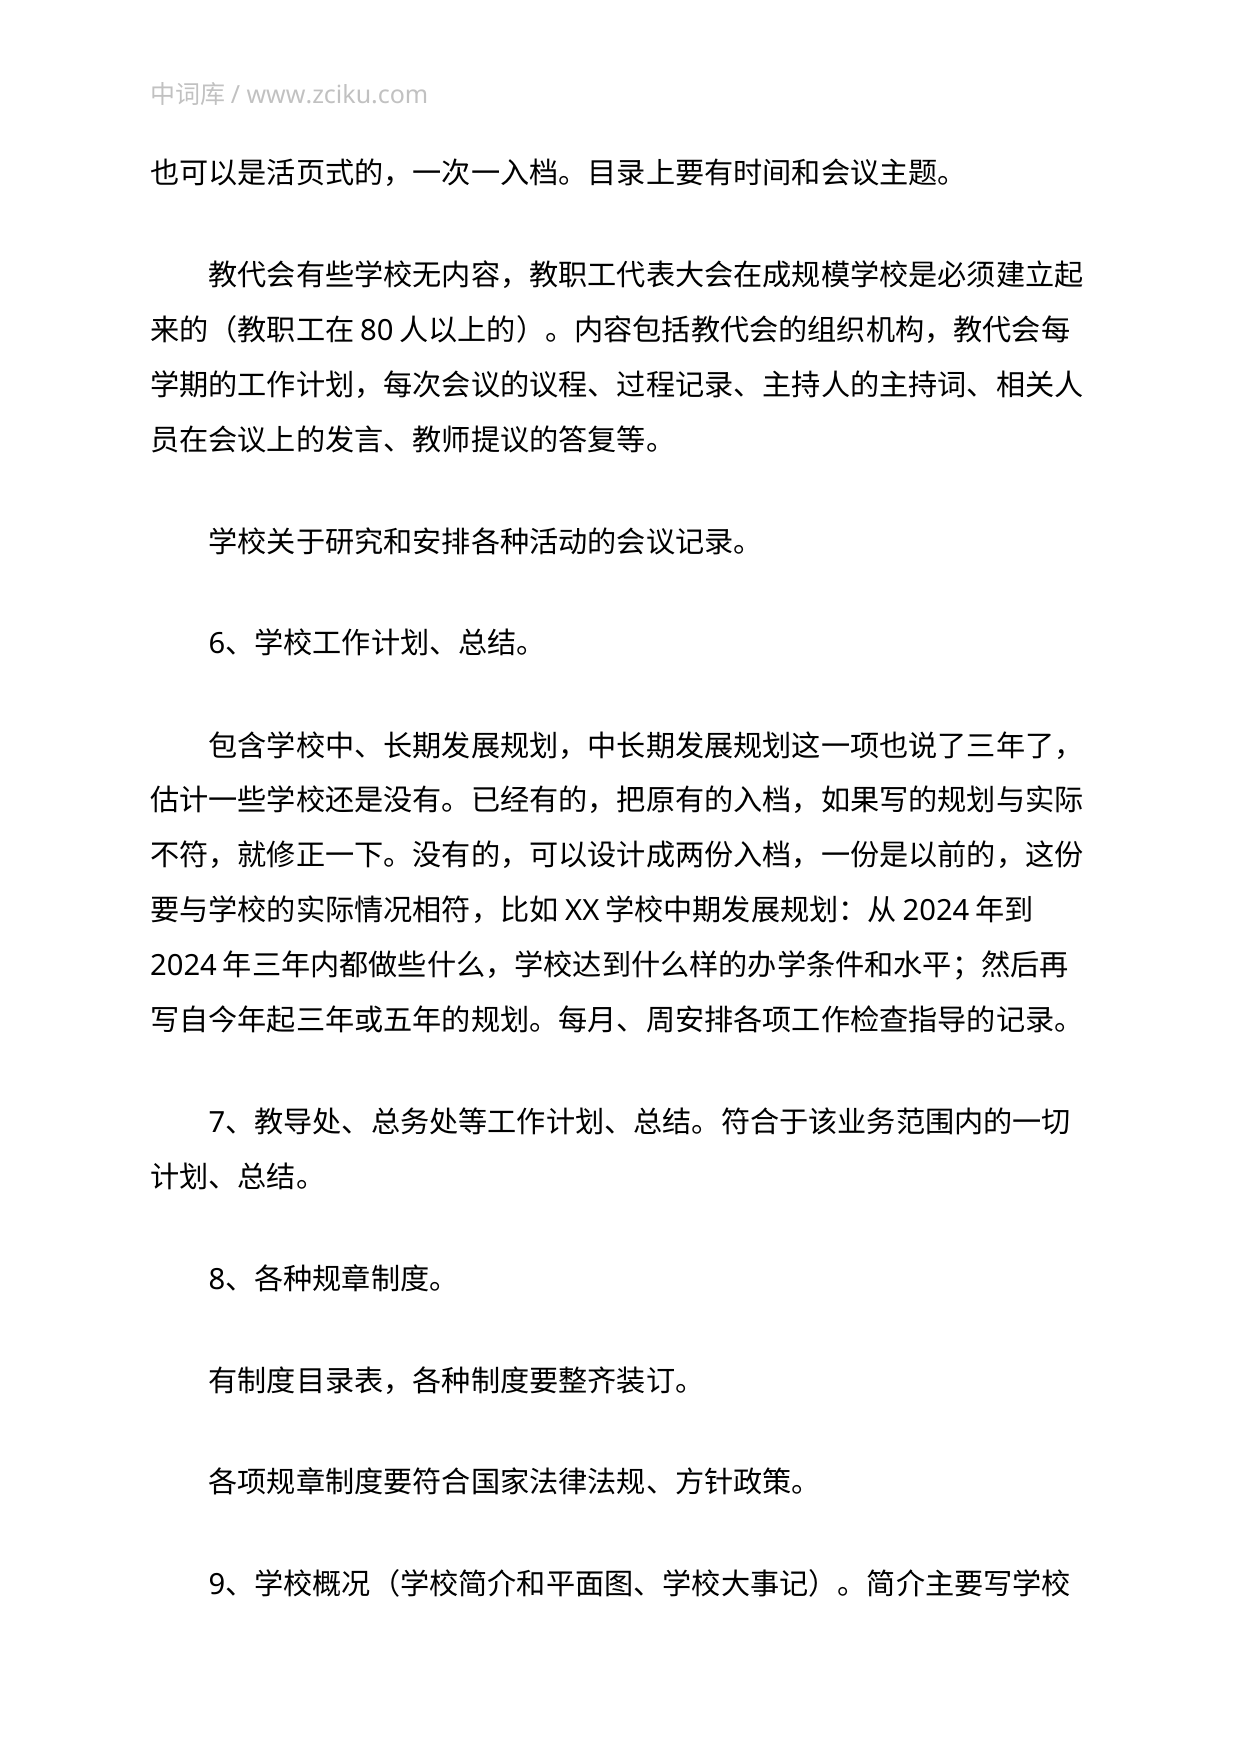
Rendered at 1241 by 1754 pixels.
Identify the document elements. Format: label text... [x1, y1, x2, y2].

text 6、学校工作计划、总结。 [150, 620, 1090, 662]
text 学校关于研究和安排各种活动的会议记录。 [150, 518, 1090, 561]
text 8、各种规章制度。 [150, 1255, 1090, 1298]
text 7、教导处、总务处等工作计划、总结。符合于该业务范围内的一切计划、总结。 [150, 1098, 1090, 1196]
text 有制度目录表，各种制度要整齐装订。 [150, 1357, 1090, 1399]
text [150, 1561, 1090, 1603]
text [150, 150, 1090, 192]
text 各项规章制度要符合国家法律法规、方针政策。 [150, 1459, 1090, 1501]
text 教代会有些学校无内容，教职工代表大会在成规模学校是必须建立起来的（教职工在80人以上的）。内容包括教代会的组织机构，教代会每学期的工作计划，每次会议的议程、过程记录、主持人的主持词、相关人员在会议上的发言、教师提议的答复等。 [150, 252, 1090, 459]
text 包含学校中、长期发展规划，中长期发展规划这一项也说了三年了，估计一些学校还是没有。已经有的，把原有的入档，如果写的规划与实际不符，就修正一下。没有的，可以设计成两份入档，一份是以前的，这份要与学校的实际情况相符，比如 XX学校中期发展规划：从2024年到2024年三年内都做些什么，学校达到什么样的办学条件和水平；然后再写自今年起三年或五年的规划。每月、周安排各项工作检查指导的记录。 [150, 722, 1090, 1039]
